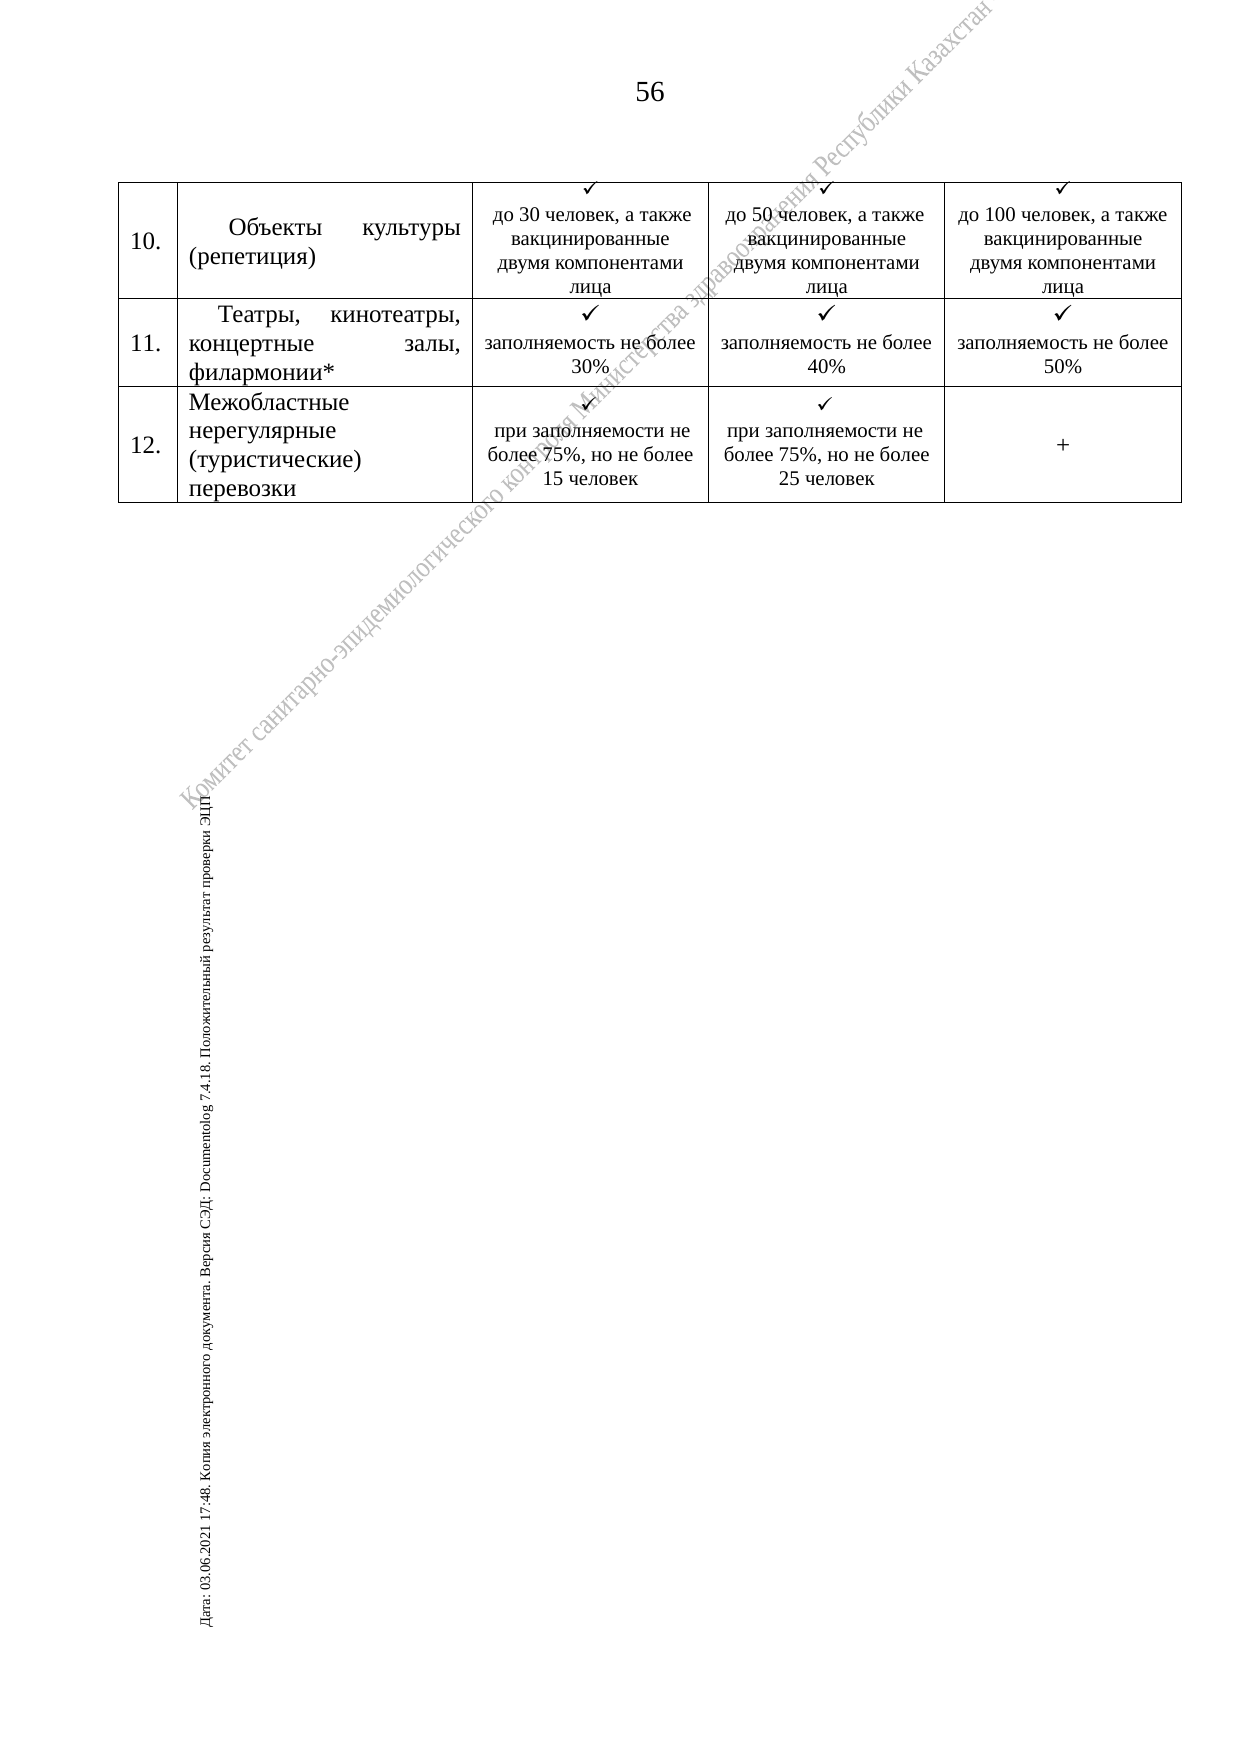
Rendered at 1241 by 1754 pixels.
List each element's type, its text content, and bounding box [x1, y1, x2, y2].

table_cell заполняемость не более 30% [473, 299, 708, 386]
table_cell до 30 человек, а также вакцинированные двумя компонентами лица [473, 183, 708, 298]
table_cell Межобластные нерегулярные (туристические) перевозки [178, 387, 472, 502]
table_cell Объекты культуры (репетиция) [178, 183, 472, 298]
table_cell до 100 человек, а также вакцинированные двумя компонентами лица [945, 183, 1181, 298]
table_cell при заполняемости не более 75%, но не более 25 человек [709, 387, 944, 502]
table_cell Театры, кинотеатры, концертные залы, филармонии* [178, 299, 472, 386]
table_cell + [945, 387, 1181, 502]
table_cell [119, 299, 177, 386]
table_cell [119, 183, 177, 298]
table_cell [119, 387, 177, 502]
table_cell заполняемость не более 40% [709, 299, 944, 386]
table_cell при заполняемости не более 75%, но не более 15 человек [473, 387, 708, 502]
table_cell до 50 человек, а также вакцинированные двумя компонентами лица [709, 183, 944, 298]
table_cell заполняемость не более 50% [945, 299, 1181, 386]
